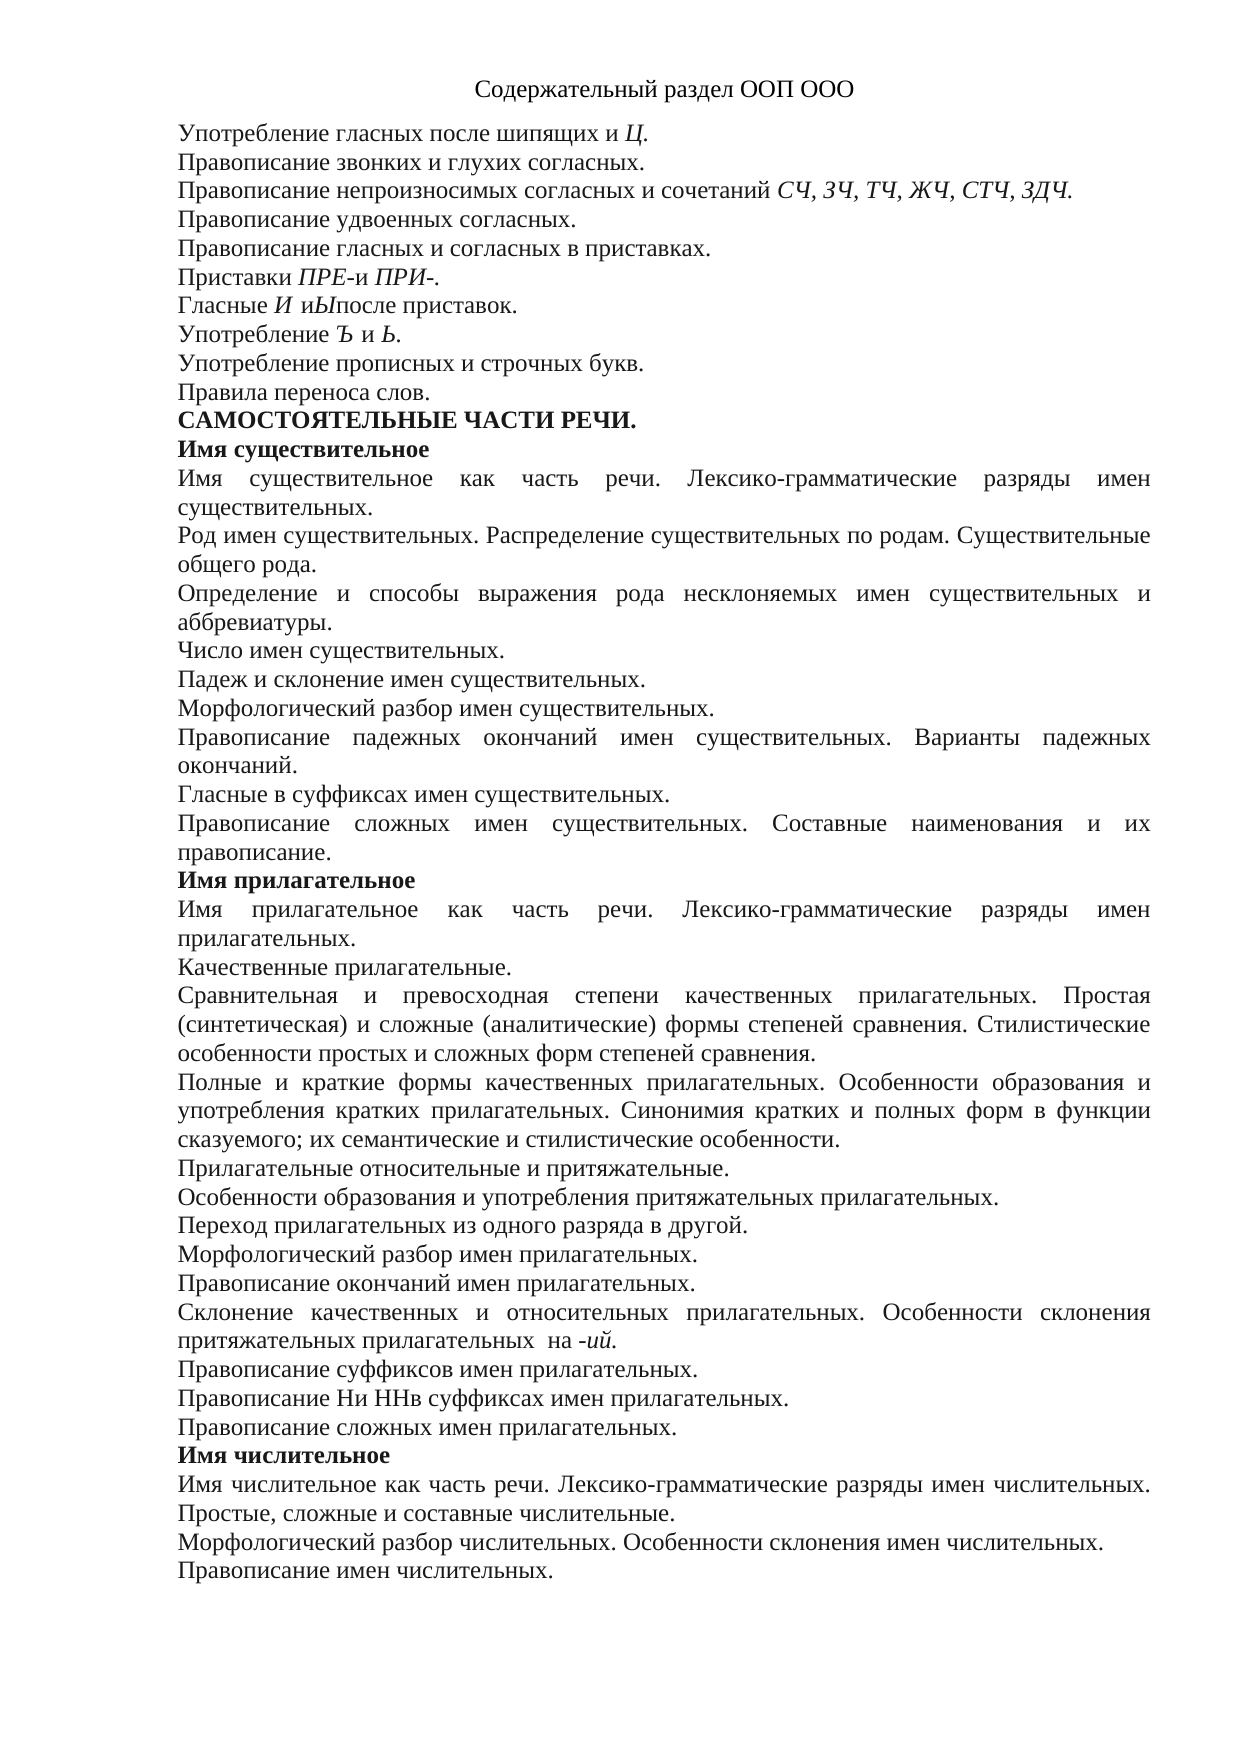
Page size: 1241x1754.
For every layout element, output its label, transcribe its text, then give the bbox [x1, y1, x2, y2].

text Определение и способы выражения рода несклоняемых имен существительных и аббревиатуры. [177, 578, 1152, 636]
text Правописание звонких и глухих согласных. [177, 147, 1152, 176]
text Правописание имен числительных. [177, 1556, 1152, 1584]
text Падеж и склонение имен существительных. [177, 664, 1152, 693]
text Правописание гласных и согласных в приставках. [177, 233, 1152, 262]
text Прилагательные относительные и притяжательные. [177, 1153, 1152, 1182]
text Качественные прилагательные. [177, 952, 1152, 981]
text Морфологический разбор числительных. Особенности склонения имен числительных. [177, 1527, 1152, 1556]
text Полные и краткие формы качественных прилагательных. Особенности образования и употребления кратких прилагательных. Синонимия кратких и полных форм в функции сказуемого; их семантические и стилистические особенности. [177, 1067, 1152, 1153]
text Правописание Ни ННв суффиксах имен прилагательных. [177, 1383, 1152, 1412]
text Гласные И иЫпосле приставок. [177, 291, 1152, 319]
text Имя существительное [177, 434, 1152, 463]
text Имя прилагательное [177, 866, 1152, 894]
text Правила переноса слов. [177, 377, 1152, 406]
text Склонение качественных и относительных прилагательных. Особенности склонения притяжательных прилагательных на -ий. [177, 1297, 1152, 1354]
text Правописание падежных окончаний имен существительных. Варианты падежных окончаний. [177, 722, 1152, 779]
text Употребление прописных и строчных букв. [177, 348, 1152, 377]
text Правописание окончаний имен прилагательных. [177, 1268, 1152, 1297]
text Имя прилагательное как часть речи. Лексико-грамматические разряды имен прилагательных. [177, 894, 1152, 952]
text Число имен существительных. [177, 636, 1152, 664]
text Правописание сложных имен прилагательных. [177, 1412, 1152, 1441]
text САМОСТОЯТЕЛЬНЫЕ ЧАСТИ РЕЧИ. [177, 406, 1152, 434]
text Приставки ПРЕ-и ПРИ-. [177, 262, 1152, 291]
text Употребление Ъ и Ь. [177, 319, 1152, 348]
text Морфологический разбор имен прилагательных. [177, 1239, 1152, 1268]
text Особенности образования и употребления притяжательных прилагательных. [177, 1182, 1152, 1211]
text Имя числительное как часть речи. Лексико-грамматические разряды имен числительных. Простые, сложные и составные числительные. [177, 1469, 1152, 1527]
text Имя существительное как часть речи. Лексико-грамматические разряды имен существительных. [177, 463, 1152, 521]
text Правописание непроизносимых согласных и сочетаний СЧ, ЗЧ, ТЧ, ЖЧ, СТЧ, ЗДЧ. [177, 176, 1152, 204]
text Употребление гласных после шипящих и Ц. [177, 118, 1152, 147]
text Правописание суффиксов имен прилагательных. [177, 1354, 1152, 1383]
text Имя числительное [177, 1441, 1152, 1469]
text Правописание удвоенных согласных. [177, 204, 1152, 233]
text Род имен существительных. Распределение существительных по родам. Существительные общего рода. [177, 521, 1152, 578]
text Морфологический разбор имен существительных. [177, 693, 1152, 722]
text Переход прилагательных из одного разряда в другой. [177, 1211, 1152, 1239]
text Сравнительная и превосходная степени качественных прилагательных. Простая (синтетическая) и сложные (аналитические) формы степеней сравнения. Стилистические особенности простых и сложных форм степеней сравнения. [177, 981, 1152, 1067]
text Правописание сложных имен существительных. Составные наименования и их правописание. [177, 808, 1152, 866]
text Гласные в суффиксах имен существительных. [177, 779, 1152, 808]
